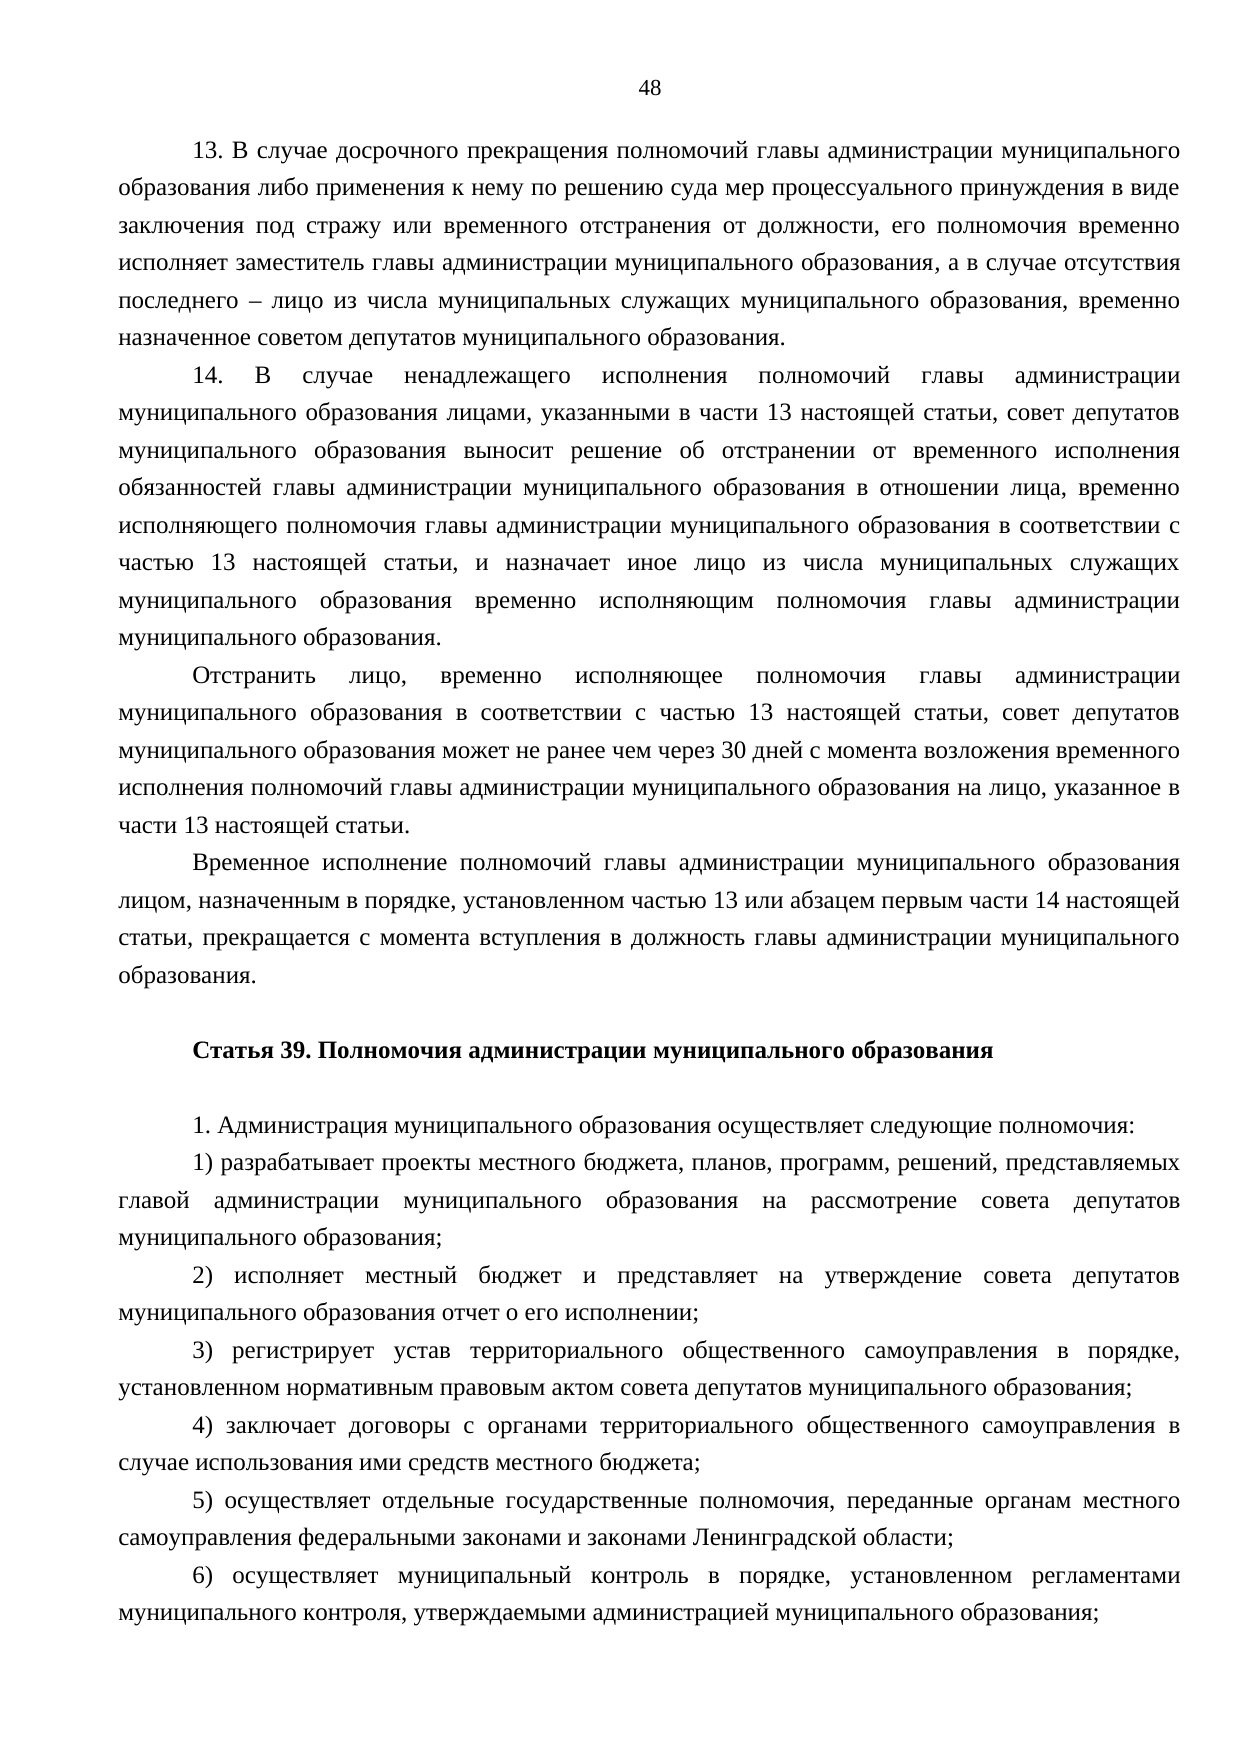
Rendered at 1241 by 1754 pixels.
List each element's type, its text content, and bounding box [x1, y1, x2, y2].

text 1. Администрация муниципального образования осуществляет следующие полномочия: [118, 1103, 1181, 1141]
text 5) осуществляет отдельные государственные полномочия, переданные органам местного самоуправления федеральными законами и законами Ленинградской области; [118, 1478, 1181, 1553]
text Статья 39. Полномочия администрации муниципального образования [118, 1028, 1181, 1066]
text 13. В случае досрочного прекращения полномочий главы администрации муниципального образования либо применения к нему по решению суда мер процессуального принуждения в виде заключения под стражу или временного отстранения от должности, его полномочия временно исполняет заместитель главы администрации муниципального образования, а в случае отсутствия последнего – лицо из числа муниципальных служащих муниципального образования, временно назначенное советом депутатов муниципального образования. [118, 128, 1181, 353]
text 4) заключает договоры с органами территориального общественного самоуправления в случае использования ими средств местного бюджета; [118, 1403, 1181, 1478]
text 6) осуществляет муниципальный контроль в порядке, установленном регламентами муниципального контроля, утверждаемыми администрацией муниципального образования; [118, 1553, 1181, 1628]
text 1) разрабатывает проекты местного бюджета, планов, программ, решений, представляемых главой администрации муниципального образования на рассмотрение совета депутатов муниципального образования; [118, 1141, 1181, 1253]
text 14. В случае ненадлежащего исполнения полномочий главы администрации муниципального образования лицами, указанными в части 13 настоящей статьи, совет депутатов муниципального образования выносит решение об отстранении от временного исполнения обязанностей главы администрации муниципального образования в отношении лица, временно исполняющего полномочия главы администрации муниципального образования в соответствии с частью 13 настоящей статьи, и назначает иное лицо из числа муниципальных служащих муниципального образования временно исполняющим полномочия главы администрации муниципального образования. [118, 353, 1181, 653]
text 3) регистрирует устав территориального общественного самоуправления в порядке, установленном нормативным правовым актом совета депутатов муниципального образования; [118, 1328, 1181, 1403]
text Временное исполнение полномочий главы администрации муниципального образования лицом, назначенным в порядке, установленном частью 13 или абзацем первым части 14 настоящей статьи, прекращается с момента вступления в должность главы администрации муниципального образования. [118, 841, 1181, 991]
text 2) исполняет местный бюджет и представляет на утверждение совета депутатов муниципального образования отчет о его исполнении; [118, 1253, 1181, 1328]
text Отстранить лицо, временно исполняющее полномочия главы администрации муниципального образования в соответствии с частью 13 настоящей статьи, совет депутатов муниципального образования может не ранее чем через 30 дней с момента возложения временного исполнения полномочий главы администрации муниципального образования на лицо, указанное в части 13 настоящей статьи. [118, 653, 1181, 841]
